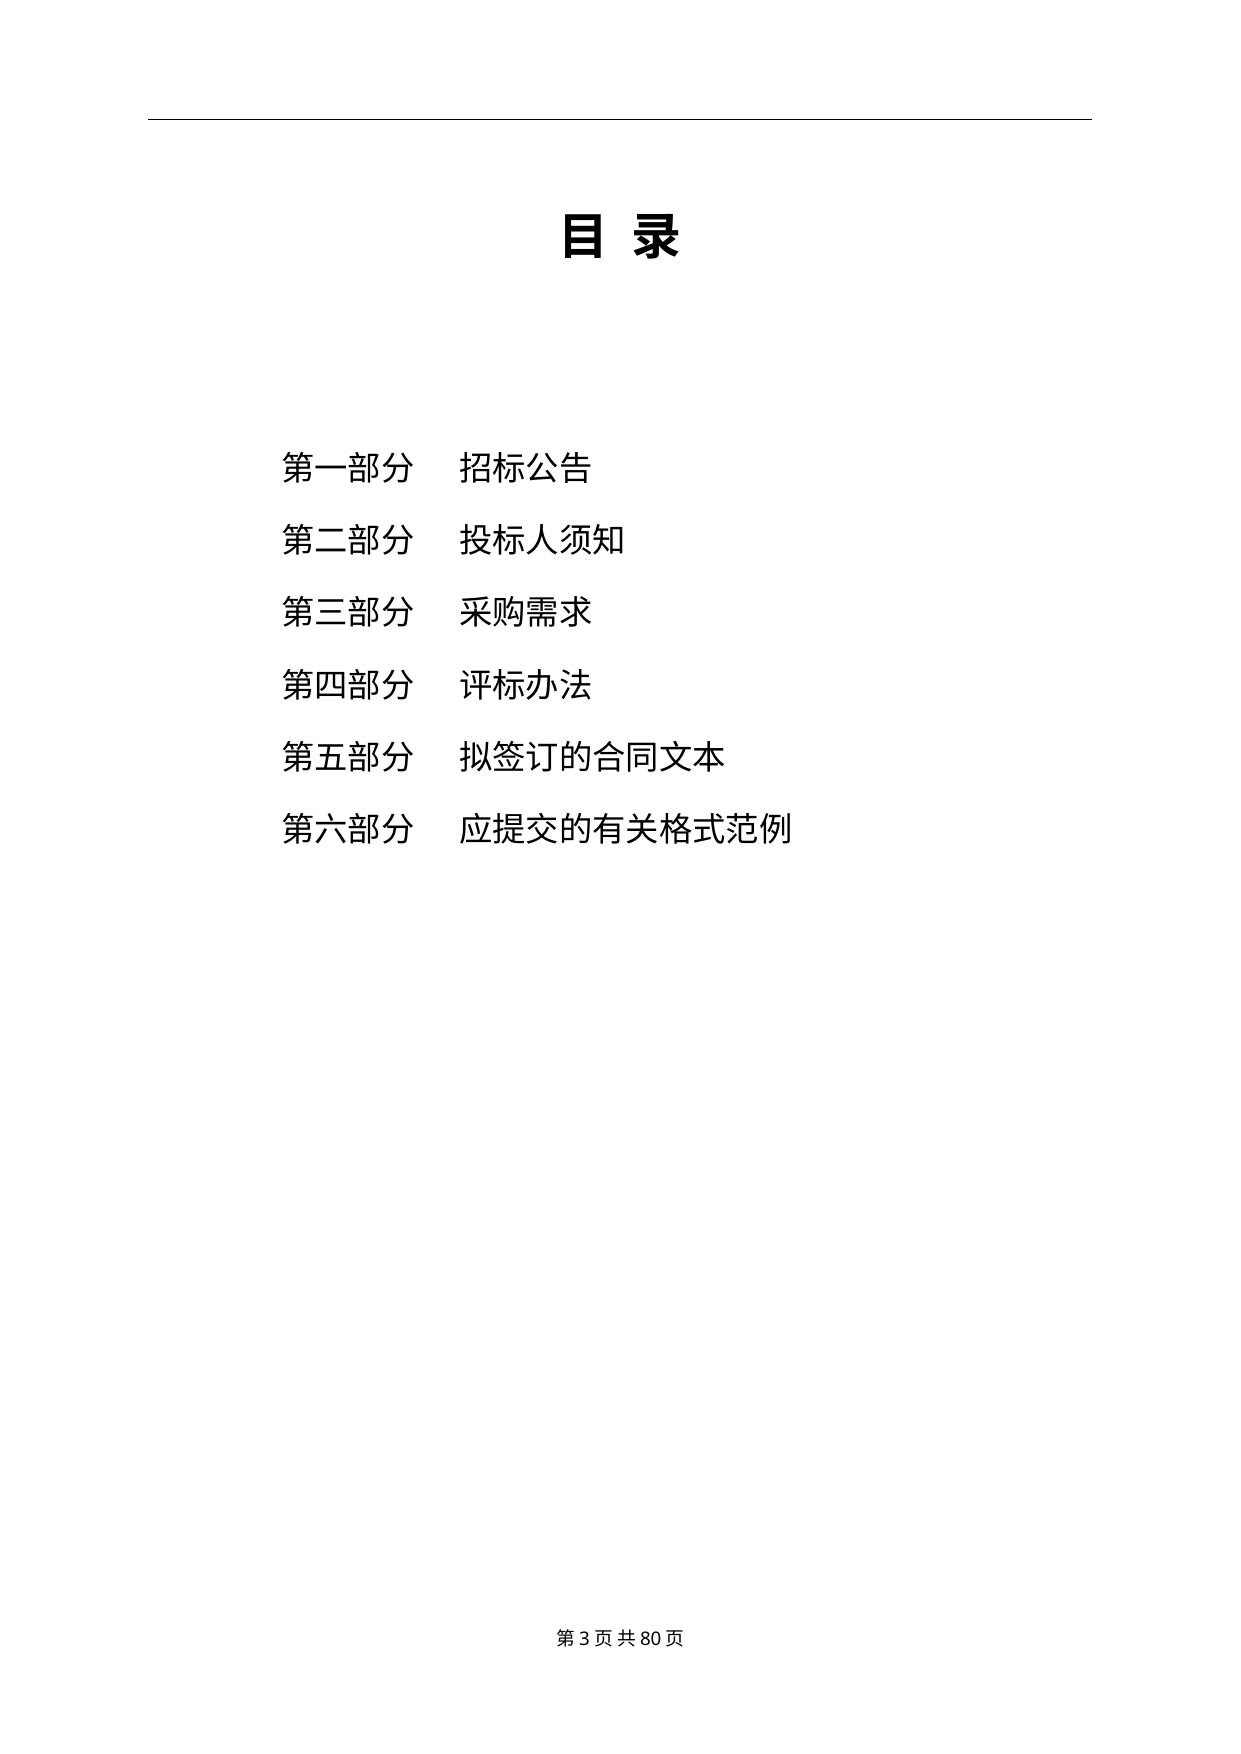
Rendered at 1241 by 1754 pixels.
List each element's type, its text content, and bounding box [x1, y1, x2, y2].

text 第三部分 采购需求 [148, 586, 1092, 634]
text 目 录 [148, 197, 1092, 269]
text 第四部分 评标办法 [148, 658, 1092, 707]
text 第二部分 投标人须知 [148, 514, 1092, 562]
text 第一部分 招标公告 [148, 441, 1092, 490]
text 第五部分 拟签订的合同文本 [148, 731, 1092, 779]
text 第六部分 应提交的有关格式范例 [148, 803, 1092, 851]
